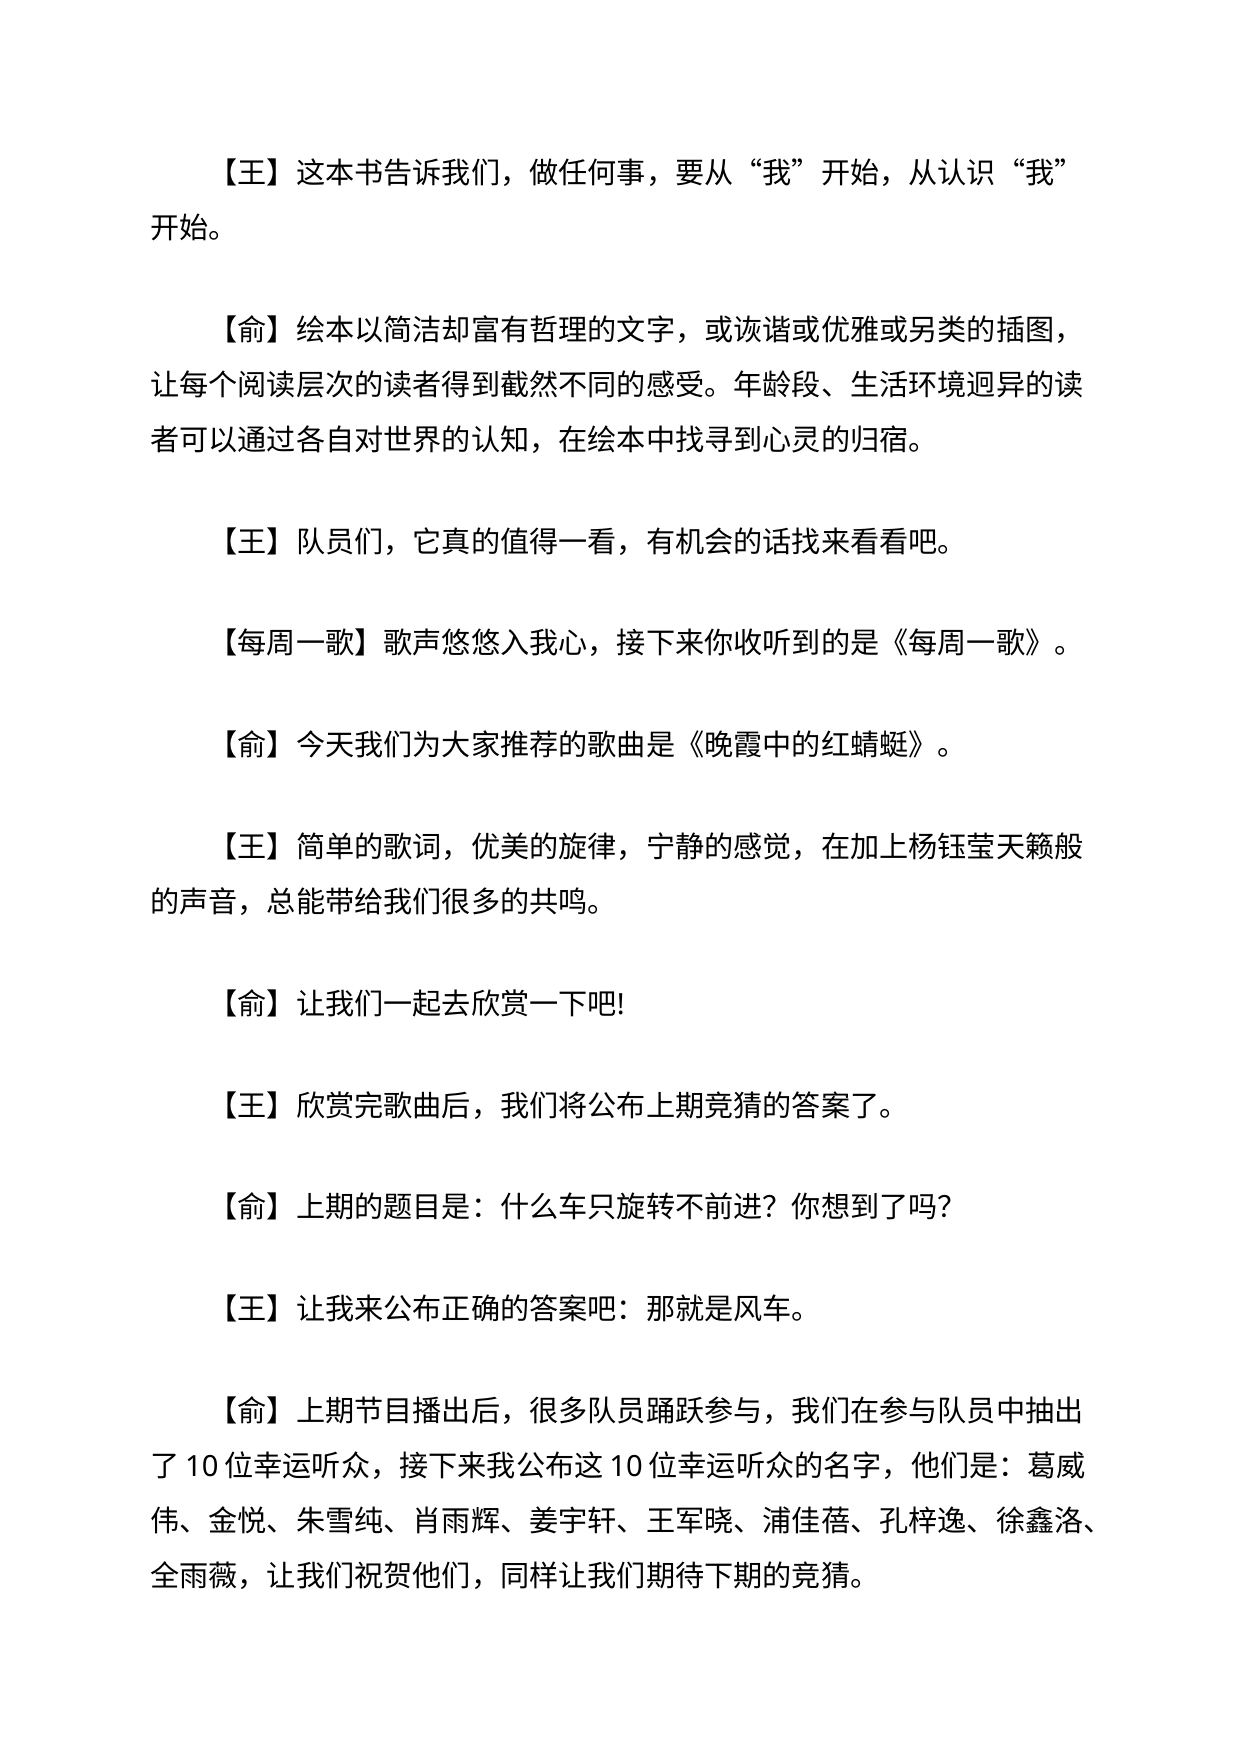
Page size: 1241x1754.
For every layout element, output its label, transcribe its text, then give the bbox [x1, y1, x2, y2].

text 【王】队员们，它真的值得一看，有机会的话找来看看吧。 [150, 518, 1090, 561]
text 【俞】上期的题目是：什么车只旋转不前进？你想到了吗？ [150, 1184, 1090, 1226]
text 【俞】让我们一起去欣赏一下吧! [150, 980, 1090, 1023]
text 【每周一歌】歌声悠悠入我心，接下来你收听到的是《每周一歌》。 [150, 620, 1090, 662]
text 【王】这本书告诉我们，做任何事，要从“我”开始，从认识“我”开始。 [150, 150, 1090, 247]
text 【王】让我来公布正确的答案吧：那就是风车。 [150, 1286, 1090, 1328]
text 【王】欣赏完歌曲后，我们将公布上期竞猜的答案了。 [150, 1082, 1090, 1124]
text 【王】简单的歌词，优美的旋律，宁静的感觉，在加上杨钰莹天籁般的声音，总能带给我们很多的共鸣。 [150, 823, 1090, 921]
text 【俞】今天我们为大家推荐的歌曲是《晚霞中的红蜻蜓》。 [150, 722, 1090, 764]
text 【俞】绘本以简洁却富有哲理的文字，或诙谐或优雅或另类的插图，让每个阅读层次的读者得到截然不同的感受。年龄段、生活环境迥异的读者可以通过各自对世界的认知，在绘本中找寻到心灵的归宿。 [150, 307, 1090, 459]
text 【俞】上期节目播出后，很多队员踊跃参与，我们在参与队员中抽出了10位幸运听众，接下来我公布这10位幸运听众的名字，他们是：葛威伟、金悦、朱雪纯、肖雨辉、姜宇轩、王军晓、浦佳蓓、孔梓逸、徐鑫洛、全雨薇，让我们祝贺他们，同样让我们期待下期的竞猜。 [150, 1387, 1090, 1594]
